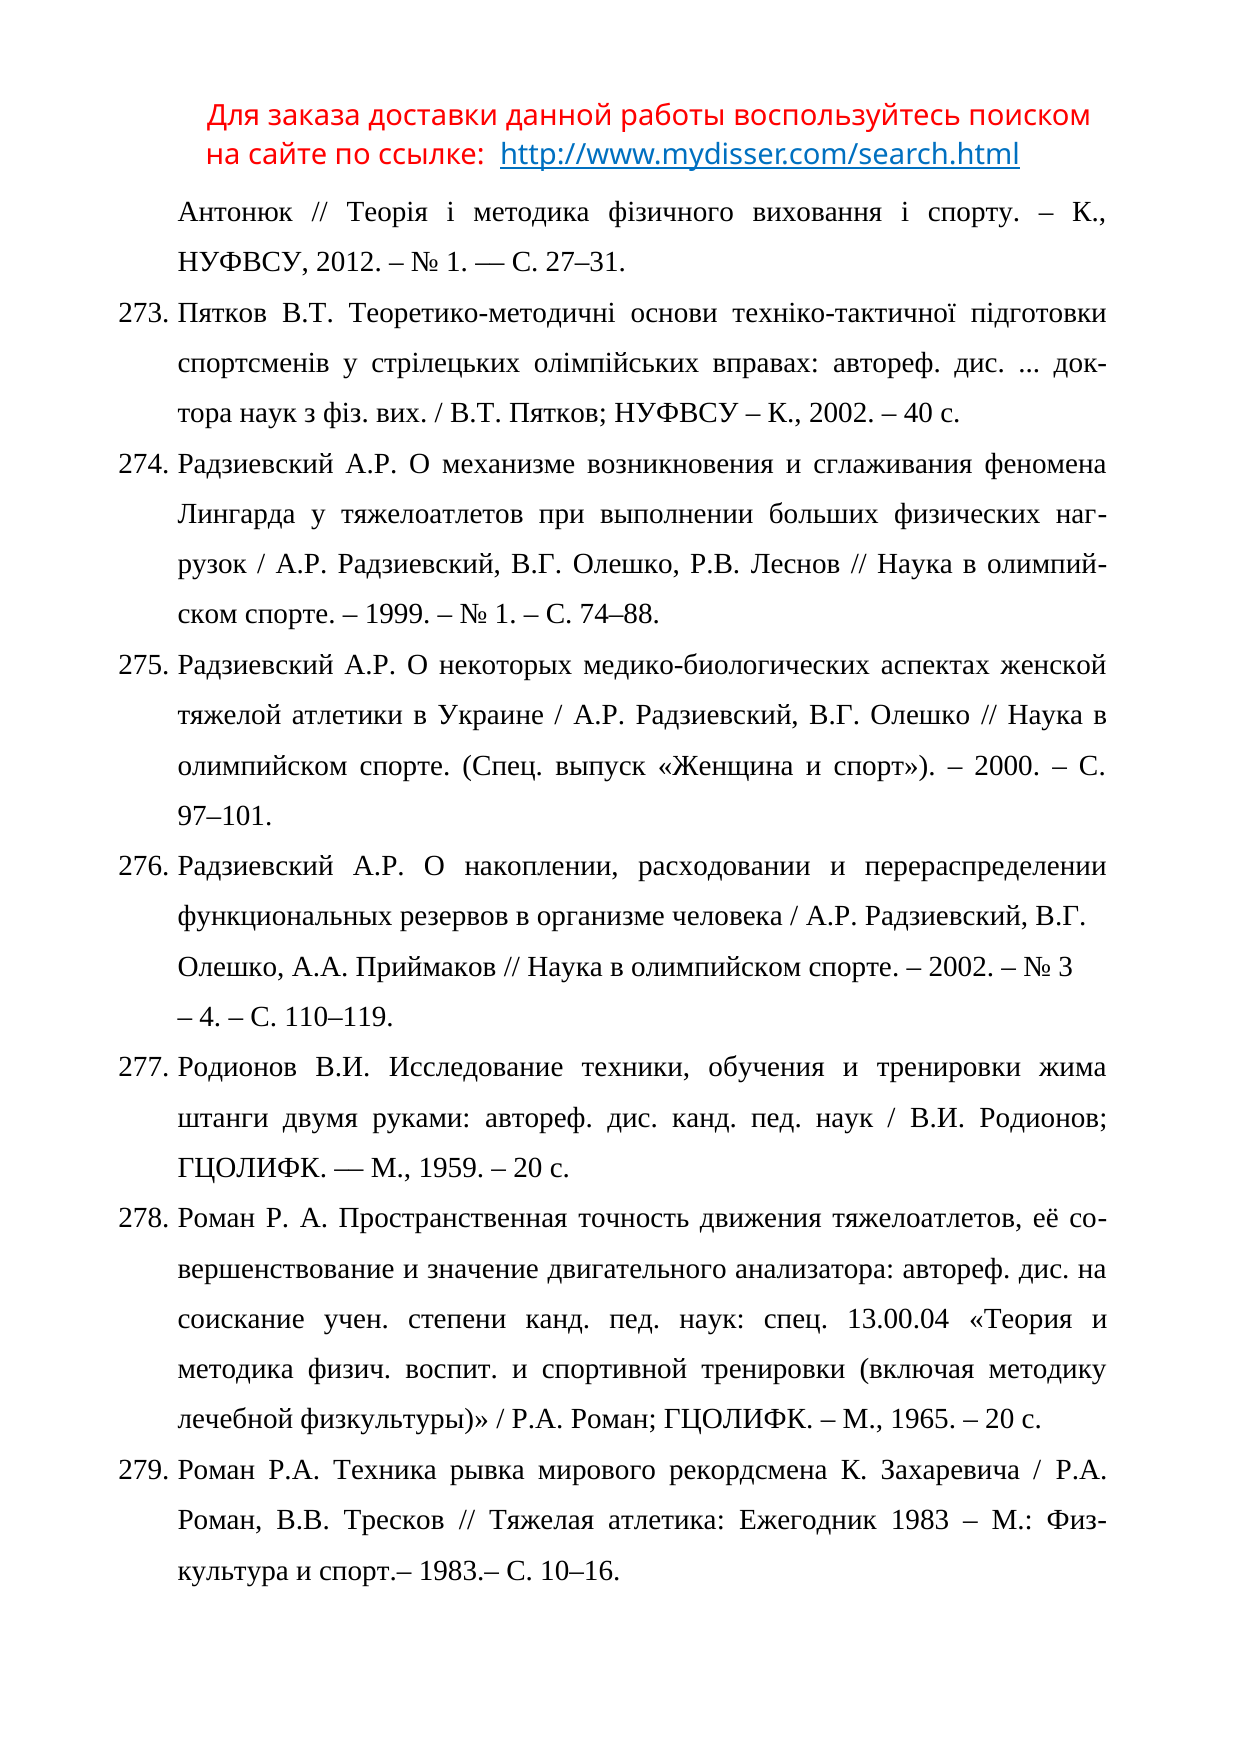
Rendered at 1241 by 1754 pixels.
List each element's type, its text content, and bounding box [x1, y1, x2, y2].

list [118, 194, 1107, 278]
list Роман Р. А. Пространственная точность движения тяжелоатлетов, её со-вершенствование и значение двигательного анализатора: автореф. дис. на соискание учен. степени канд. пед. наук: спец. 13.00.04 «Теория и методика физич. воспит. и спортивной тренировки (включая методику лечебной физкультуры)» / Р.А. Роман; ГЦОЛИФК. – М., 1965. – 20 с. [118, 1200, 1107, 1435]
list Роман Р.А. Техника рывка мирового рекордсмена К. Захаревича / Р.А. Роман, В.В. Тресков // Тяжелая атлетика: Ежегодник 1983 – М.: Физ-культура и спорт.– 1983.– С. 10–16. [118, 1452, 1107, 1586]
text – 4. – С. 110–119. [177, 999, 1107, 1033]
list Радзиевский А.Р. О накоплении, расходовании и перераспределении функциональных резервов в организме человека / А.Р. Радзиевский, В.Г. [118, 848, 1107, 932]
list Радзиевский А.Р. О механизме возникновения и сглаживания феномена Лингарда у тяжелоатлетов при выполнении больших физических наг-рузок / А.Р. Радзиевский, В.Г. Олешко, Р.В. Леснов // Наука в олимпий-ском спорте. – 1999. – № 1. – С. 74–88. [118, 446, 1107, 630]
list Пятков В.Т. Теоретико-методичні основи техніко-тактичної підготовки спортсменів у стрілецьких олімпійських вправах: автореф. дис. ... док-тора наук з фіз. вих. / В.Т. Пятков; НУФВСУ – К., 2002. – 40 с. [118, 295, 1107, 429]
text Олешко, А.А. Приймаков // Наука в олимпийском спорте. – 2002. – № 3 [177, 949, 1107, 982]
list Родионов В.И. Исследование техники, обучения и тренировки жима штанги двумя руками: автореф. дис. канд. пед. наук / В.И. Родионов; ГЦОЛИФК. –– М., 1959. – 20 с. [118, 1049, 1107, 1184]
list Радзиевский А.Р. О некоторых медико-биологических аспектах женской тяжелой атлетики в Украине / А.Р. Радзиевский, В.Г. Олешко // Наука в олимпийском спорте. (Спец. выпуск «Женщина и спорт»). – 2000. – С. 97–101. [118, 647, 1107, 831]
